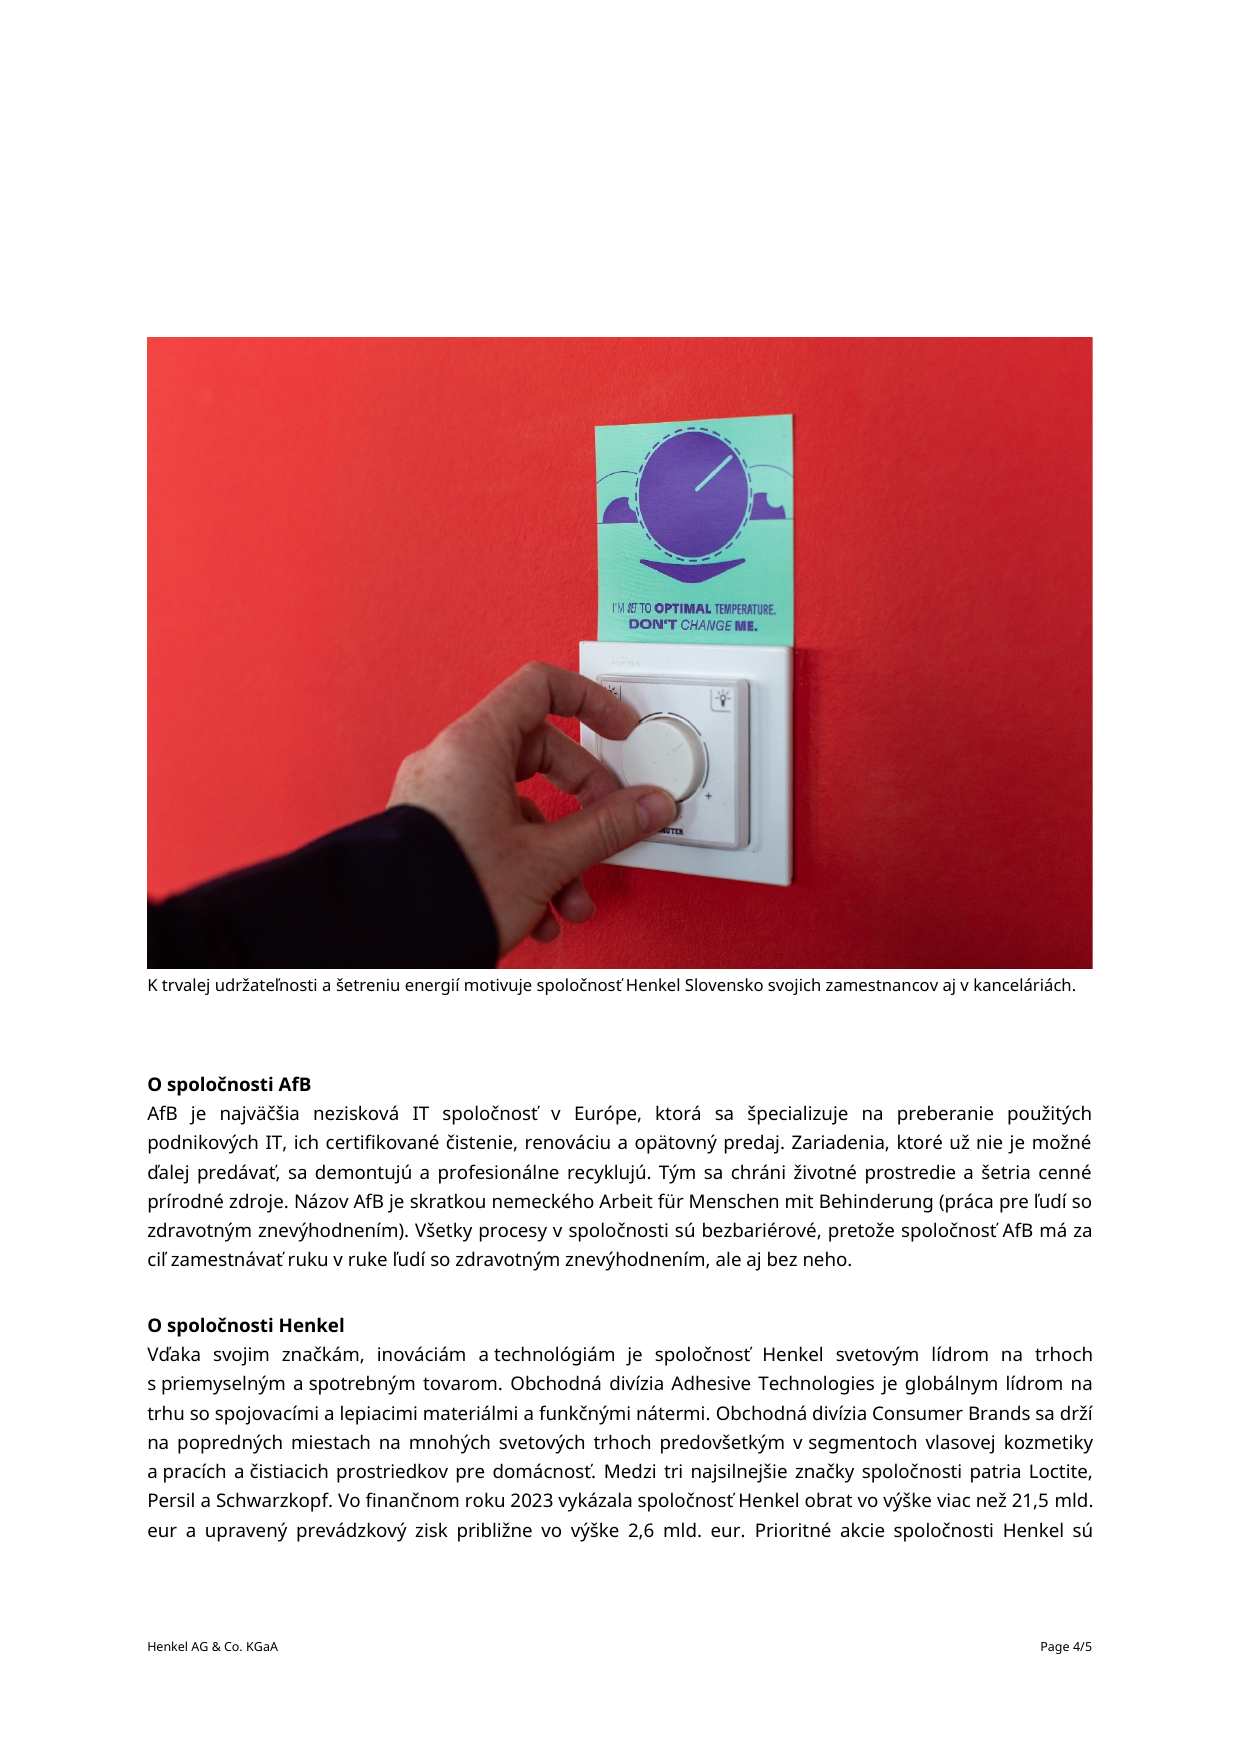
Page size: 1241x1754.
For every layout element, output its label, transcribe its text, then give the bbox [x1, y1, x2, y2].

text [147, 1341, 1093, 1542]
text O spoločnosti AfB [147, 1071, 1093, 1097]
picture [147, 337, 1093, 969]
text O spoločnosti Henkel [147, 1312, 1093, 1337]
text K trvalej udržateľnosti a šetreniu energií motivuje spoločnosť Henkel Slovensko svojich zamestnancov aj v kanceláriách. [147, 973, 1093, 996]
text AfB je najväčšia nezisková IT spoločnosť v Európe, ktorá sa špecializuje na preberanie použitých podnikových IT, ich certifikované čistenie, renováciu a opätovný predaj. Zariadenia, ktoré už nie je možné ďalej predávať, sa demontujú a profesionálne recyklujú. Tým sa chráni životné prostredie a šetria cenné prírodné zdroje. Názov AfB je skratkou nemeckého Arbeit für Menschen mit Behinderung (práca pre ľudí so zdravotným znevýhodnením). Všetky procesy v spoločnosti sú bezbariérové, pretože spoločnosť AfB má za ciľ zamestnávať ruku v ruke ľudí so zdravotným znevýhodnením, ale aj bez neho. [147, 1100, 1093, 1272]
